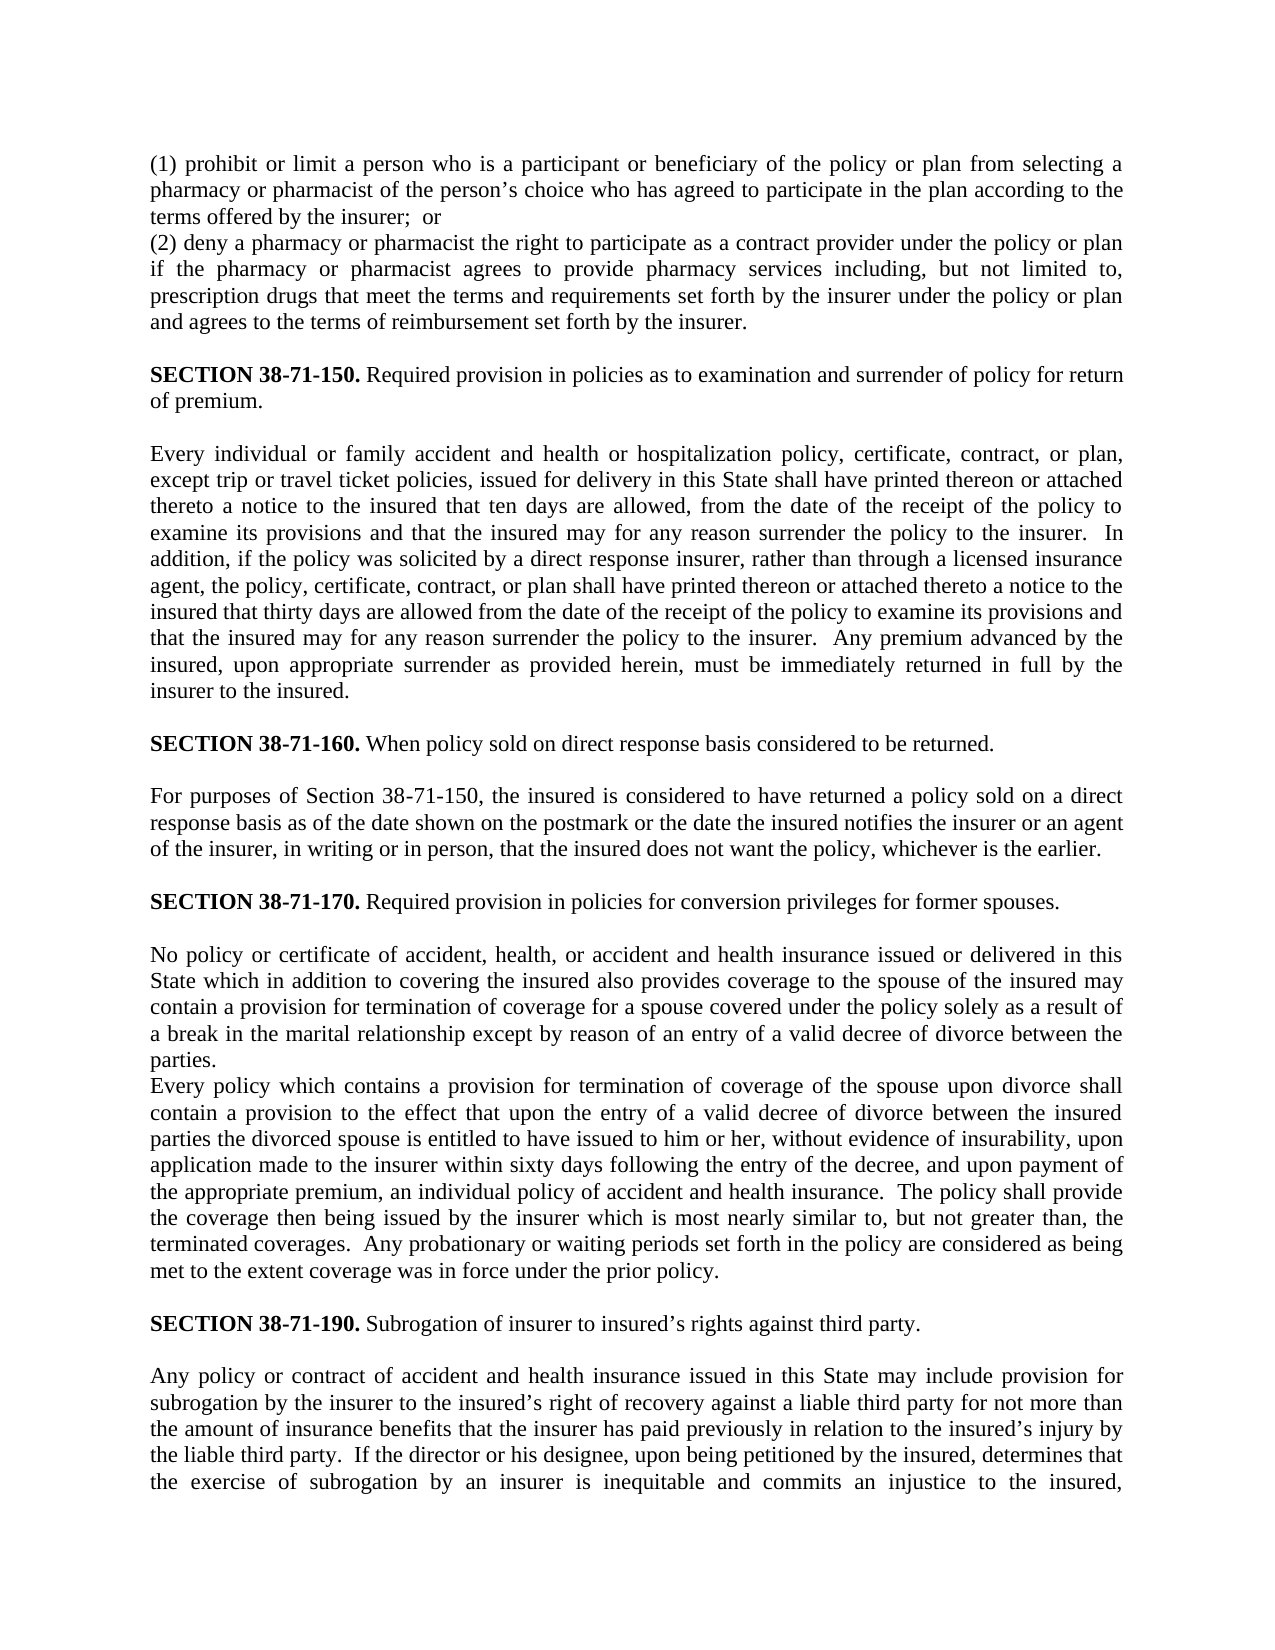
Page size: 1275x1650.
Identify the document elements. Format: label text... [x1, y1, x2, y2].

text SECTION 38-71-190. Subrogation of insurer to insured’s rights against third party. [150, 1309, 1125, 1336]
text (1) prohibit or limit a person who is a participant or beneficiary of the policy or plan from selecting a pharmacy or pharmacist of the person’s choice who has agreed to participate in the plan according to the terms offered by the insurer; or [150, 150, 1125, 229]
text No policy or certificate of accident, health, or accident and health insurance issued or delivered in this State which in addition to covering the insured also provides coverage to the spouse of the insured may contain a provision for termination of coverage for a spouse covered under the policy solely as a result of a break in the marital relationship except by reason of an entry of a valid decree of divorce between the parties. [150, 941, 1125, 1072]
text (2) deny a pharmacy or pharmacist the right to participate as a contract provider under the policy or plan if the pharmacy or pharmacist agrees to provide pharmacy services including, but not limited to, prescription drugs that meet the terms and requirements set forth by the insurer under the policy or plan and agrees to the terms of reimbursement set forth by the insurer. [150, 229, 1125, 334]
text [150, 1362, 1125, 1494]
text Every policy which contains a provision for termination of coverage of the spouse upon divorce shall contain a provision to the effect that upon the entry of a valid decree of divorce between the insured parties the divorced spouse is entitled to have issued to him or her, without evidence of insurability, upon application made to the insurer within sixty days following the entry of the decree, and upon payment of the appropriate premium, an individual policy of accident and health insurance. The policy shall provide the coverage then being issued by the insurer which is most nearly similar to, but not greater than, the terminated coverages. Any probationary or waiting periods set forth in the policy are considered as being met to the extent coverage was in force under the prior policy. [150, 1072, 1125, 1283]
text SECTION 38-71-160. When policy sold on direct response basis considered to be returned. [150, 730, 1125, 756]
text SECTION 38-71-150. Required provision in policies as to examination and surrender of policy for return of premium. [150, 361, 1125, 413]
text SECTION 38-71-170. Required provision in policies for conversion privileges for former spouses. [150, 888, 1125, 914]
text Every individual or family accident and health or hospitalization policy, certificate, contract, or plan, except trip or travel ticket policies, issued for delivery in this State shall have printed thereon or attached thereto a notice to the insured that ten days are allowed, from the date of the receipt of the policy to examine its provisions and that the insured may for any reason surrender the policy to the insurer. In addition, if the policy was solicited by a direct response insurer, rather than through a licensed insurance agent, the policy, certificate, contract, or plan shall have printed thereon or attached thereto a notice to the insured that thirty days are allowed from the date of the receipt of the policy to examine its provisions and that the insured may for any reason surrender the policy to the insurer. Any premium advanced by the insured, upon appropriate surrender as provided herein, must be immediately returned in full by the insurer to the insured. [150, 440, 1125, 703]
text For purposes of Section 38-71-150, the insured is considered to have returned a policy sold on a direct response basis as of the date shown on the postmark or the date the insured notifies the insurer or an agent of the insurer, in writing or in person, that the insured does not want the policy, whichever is the earlier. [150, 782, 1125, 862]
